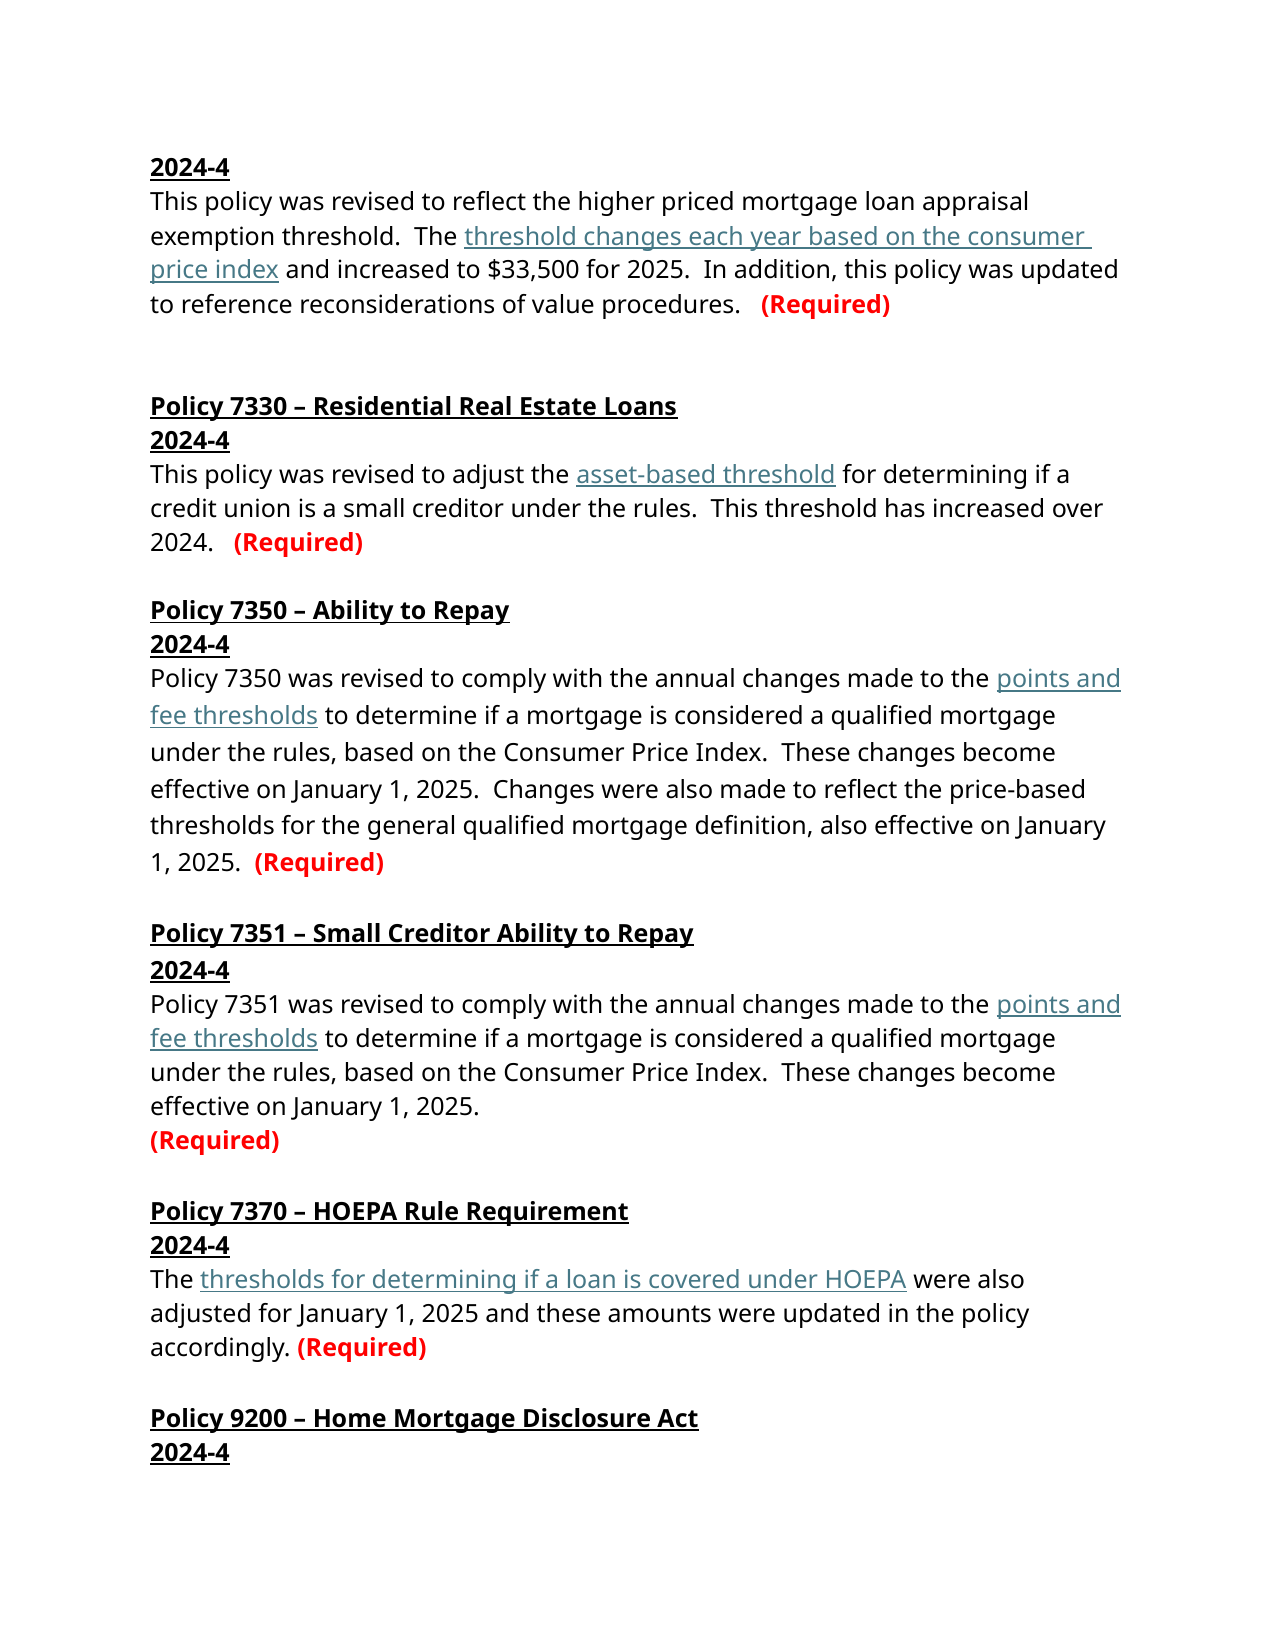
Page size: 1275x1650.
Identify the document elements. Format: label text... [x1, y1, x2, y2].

text (Required) [150, 1123, 1125, 1157]
text 2024-4 [150, 150, 1125, 184]
text Policy 7351 was revised to comply with the annual changes made to the points and fee thresholds to determine if a mortgage is considered a qualified mortgage under the rules, based on the Consumer Price Index. These changes become effective on January 1, 2025. [150, 986, 1125, 1123]
text Policy 7330 – Residential Real Estate Loans [150, 388, 1125, 422]
text Policy 7350 – Ability to Repay [150, 593, 1125, 627]
text 2024-4 [150, 627, 1125, 661]
text 2024-4 [150, 422, 1125, 457]
text This policy was revised to reflect the higher priced mortgage loan appraisal exemption threshold. The threshold changes each year based on the consumer price index and increased to $33,500 for 2025. In addition, this policy was updated to reference reconsiderations of value procedures. (Required) [150, 184, 1125, 320]
text The thresholds for determining if a loan is covered under HOEPA were also adjusted for January 1, 2025 and these amounts were updated in the policy accordingly. (Required) [150, 1262, 1125, 1364]
text 2024-4 [150, 1435, 1125, 1469]
text Policy 7351 – Small Creditor Ability to Repay [150, 916, 1125, 950]
text This policy was revised to adjust the asset-based threshold for determining if a credit union is a small creditor under the rules. This threshold has increased over 2024. (Required) [150, 457, 1125, 559]
text Policy 9200 – Home Mortgage Disclosure Act [150, 1401, 1125, 1435]
text Policy 7370 – HOEPA Rule Requirement [150, 1193, 1125, 1228]
text 2024-4 [150, 1228, 1125, 1262]
text Policy 7350 was revised to comply with the annual changes made to the points and fee thresholds to determine if a mortgage is considered a qualified mortgage under the rules, based on the Consumer Price Index. These changes become effective on January 1, 2025. Changes were also made to reflect the price-based thresholds for the general qualified mortgage definition, also effective on January 1, 2025. (Required) [150, 661, 1125, 879]
text 2024-4 [150, 952, 1125, 986]
